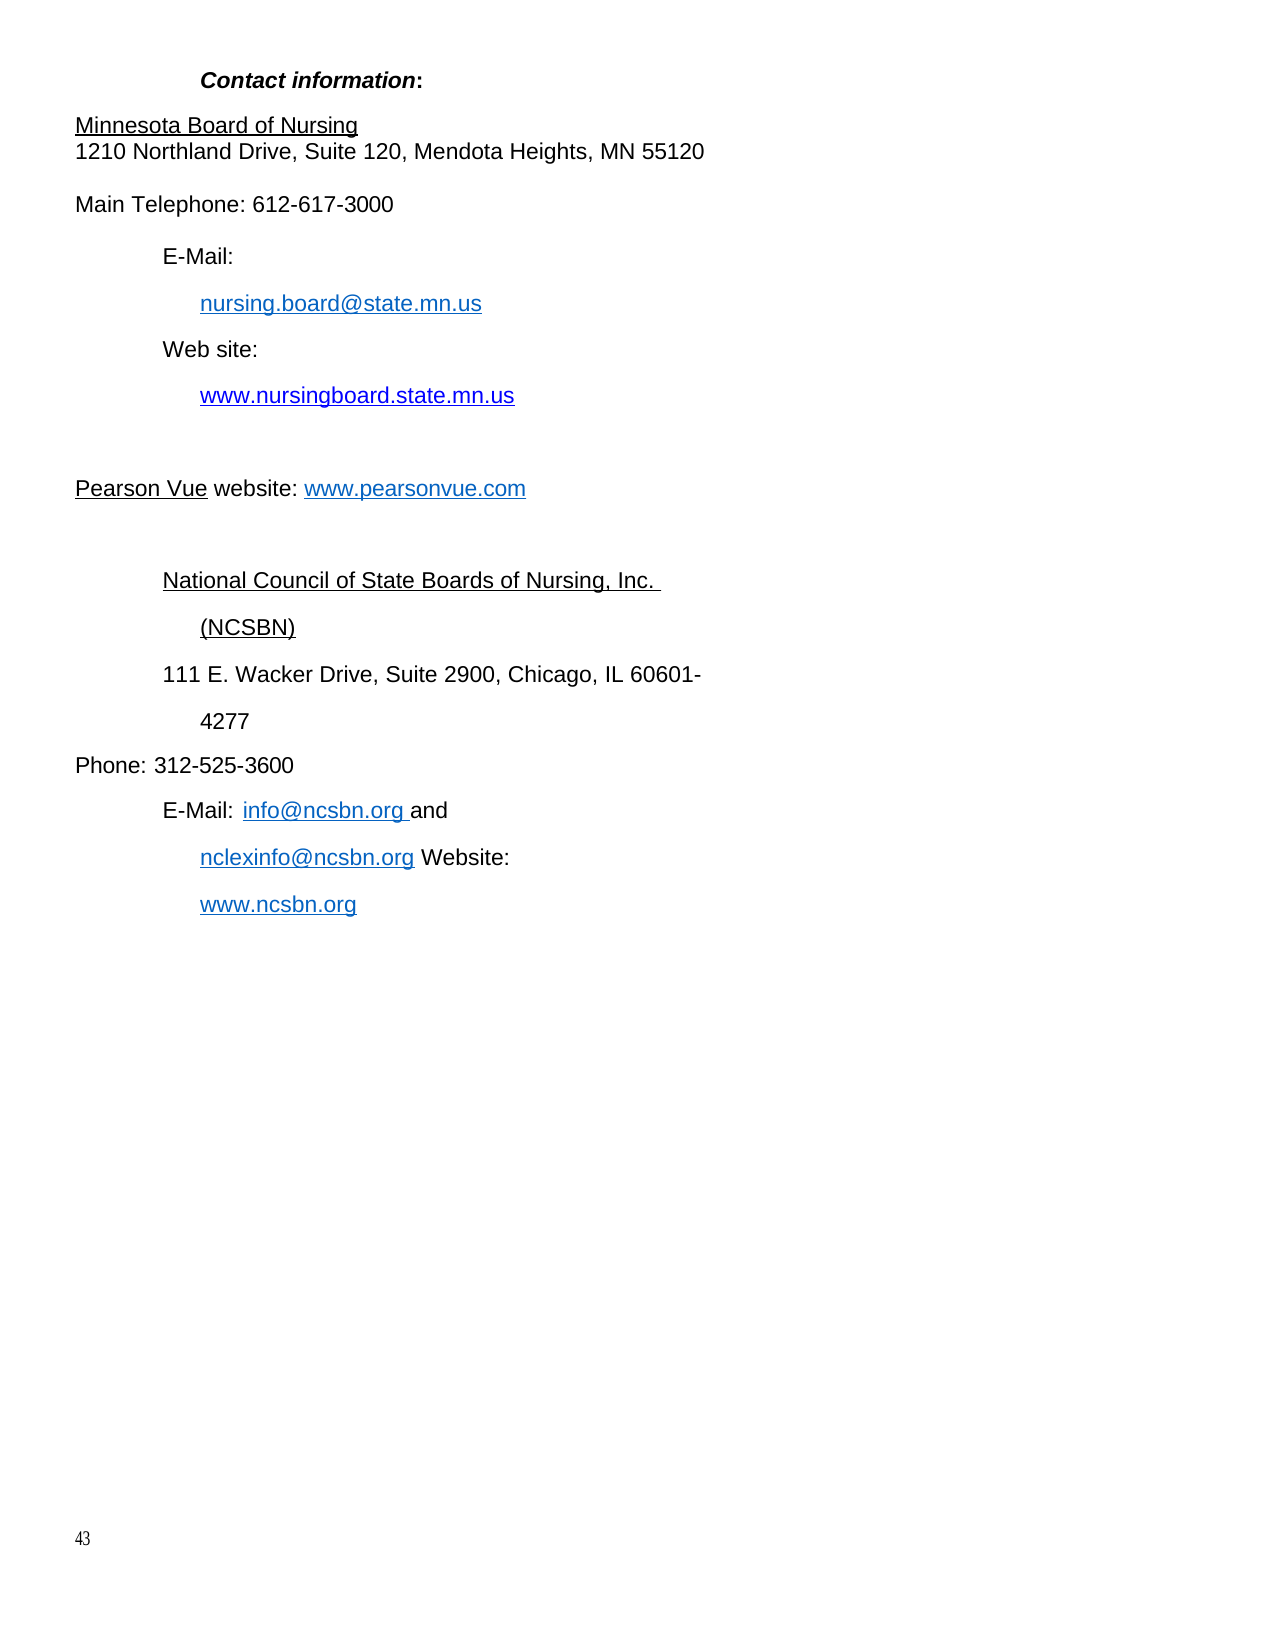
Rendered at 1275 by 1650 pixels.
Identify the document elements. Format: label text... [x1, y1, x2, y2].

text Main Telephone: 612-617-3000 [75, 191, 1275, 217]
text 111 E. Wacker Drive, Suite 2900, Chicago, IL 60601-4277 [162, 661, 703, 734]
text Web site: www.nursingboard.state.mn.us [162, 336, 525, 409]
text Minnesota Board of Nursing [75, 112, 1275, 138]
text 1210 Northland Drive, Suite 120, Mendota Heights, MN 55120 [75, 138, 1275, 164]
text Pearson Vue website: www.pearsonvue.com [75, 475, 1275, 502]
text Phone: 312-525-3600 [75, 755, 1275, 779]
subtitle Contact information: [200, 67, 1275, 93]
text E-Mail: nursing.board@state.mn.us [162, 243, 525, 316]
text National Council of State Boards of Nursing, Inc. (NCSBN) [162, 567, 694, 641]
text E-Mail: info@ncsbn.org and nclexinfo@ncsbn.org Website: www.ncsbn.org [162, 797, 596, 917]
